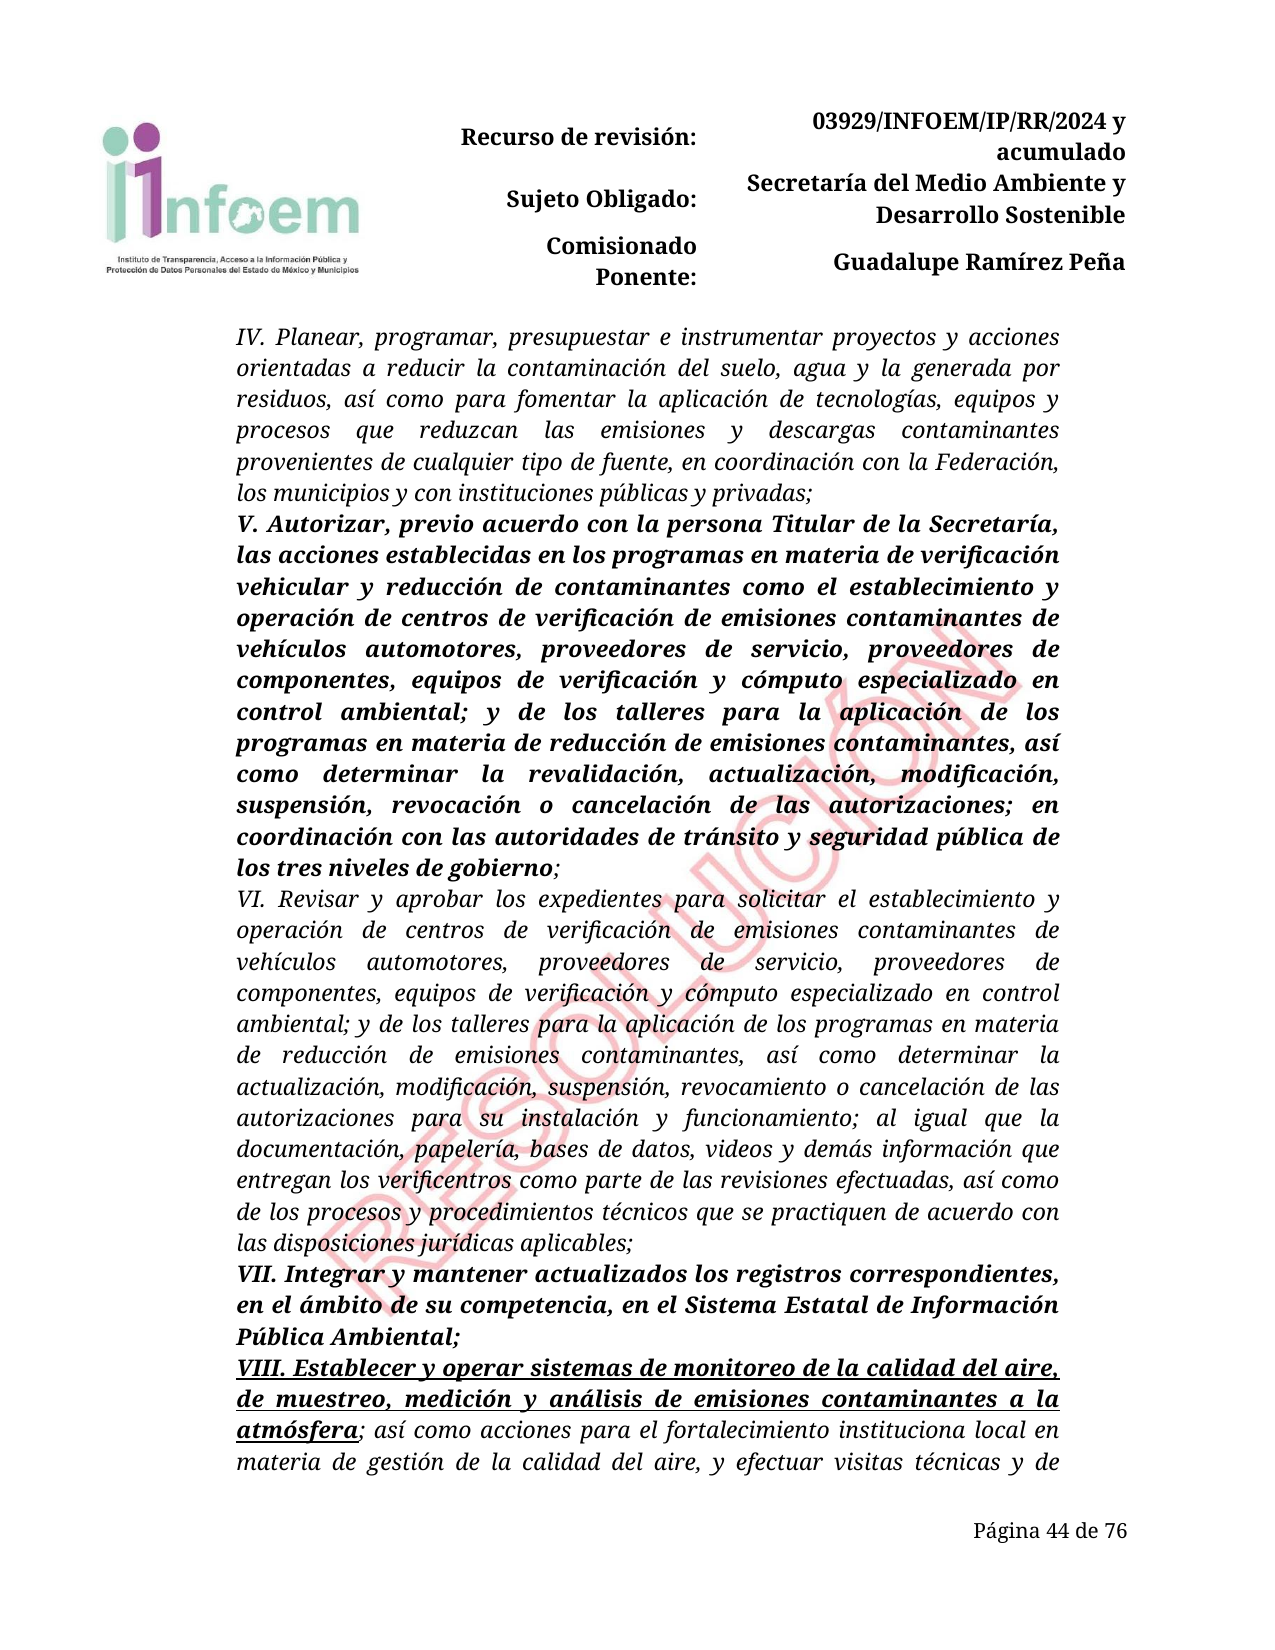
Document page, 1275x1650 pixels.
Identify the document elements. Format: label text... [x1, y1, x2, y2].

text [236, 1352, 1063, 1477]
picture [0, 58, 1275, 1650]
text V. Autorizar, previo acuerdo con la persona Titular de la Secretaría, las acciones establecidas en los programas en materia de verificación vehicular y reducción de contaminantes como el establecimiento y operación de centros de verificación de emisiones contaminantes de vehículos automotores, proveedores de servicio, proveedores de componentes, equipos de verificación y cómputo especializado en control ambiental; y de los talleres para la aplicación de los programas en materia de reducción de emisiones contaminantes, así como determinar la revalidación, actualización, modificación, suspensión, revocación o cancelación de las autorizaciones; en coordinación con las autoridades de tránsito y seguridad pública de los tres niveles de gobierno; [236, 508, 1063, 883]
text VI. Revisar y aprobar los expedientes para solicitar el establecimiento y operación de centros de verificación de emisiones contaminantes de vehículos automotores, proveedores de servicio, proveedores de componentes, equipos de verificación y cómputo especializado en control ambiental; y de los talleres para la aplicación de los programas en materia de reducción de emisiones contaminantes, así como determinar la actualización, modificación, suspensión, revocamiento o cancelación de las autorizaciones para su instalación y funcionamiento; al igual que la documentación, papelería, bases de datos, videos y demás información que entregan los verificentros como parte de las revisiones efectuadas, así como de los procesos y procedimientos técnicos que se practiquen de acuerdo con las disposiciones jurídicas aplicables; [236, 883, 1063, 1258]
text IV. Planear, programar, presupuestar e instrumentar proyectos y acciones orientadas a reducir la contaminación del suelo, agua y la generada por residuos, así como para fomentar la aplicación de tecnologías, equipos y procesos que reduzcan las emisiones y descargas contaminantes provenientes de cualquier tipo de fuente, en coordinación con la Federación, los municipios y con instituciones públicas y privadas; [236, 321, 1063, 508]
text VII. Integrar y mantener actualizados los registros correspondientes, en el ámbito de su competencia, en el Sistema Estatal de Información Pública Ambiental; [236, 1258, 1063, 1352]
